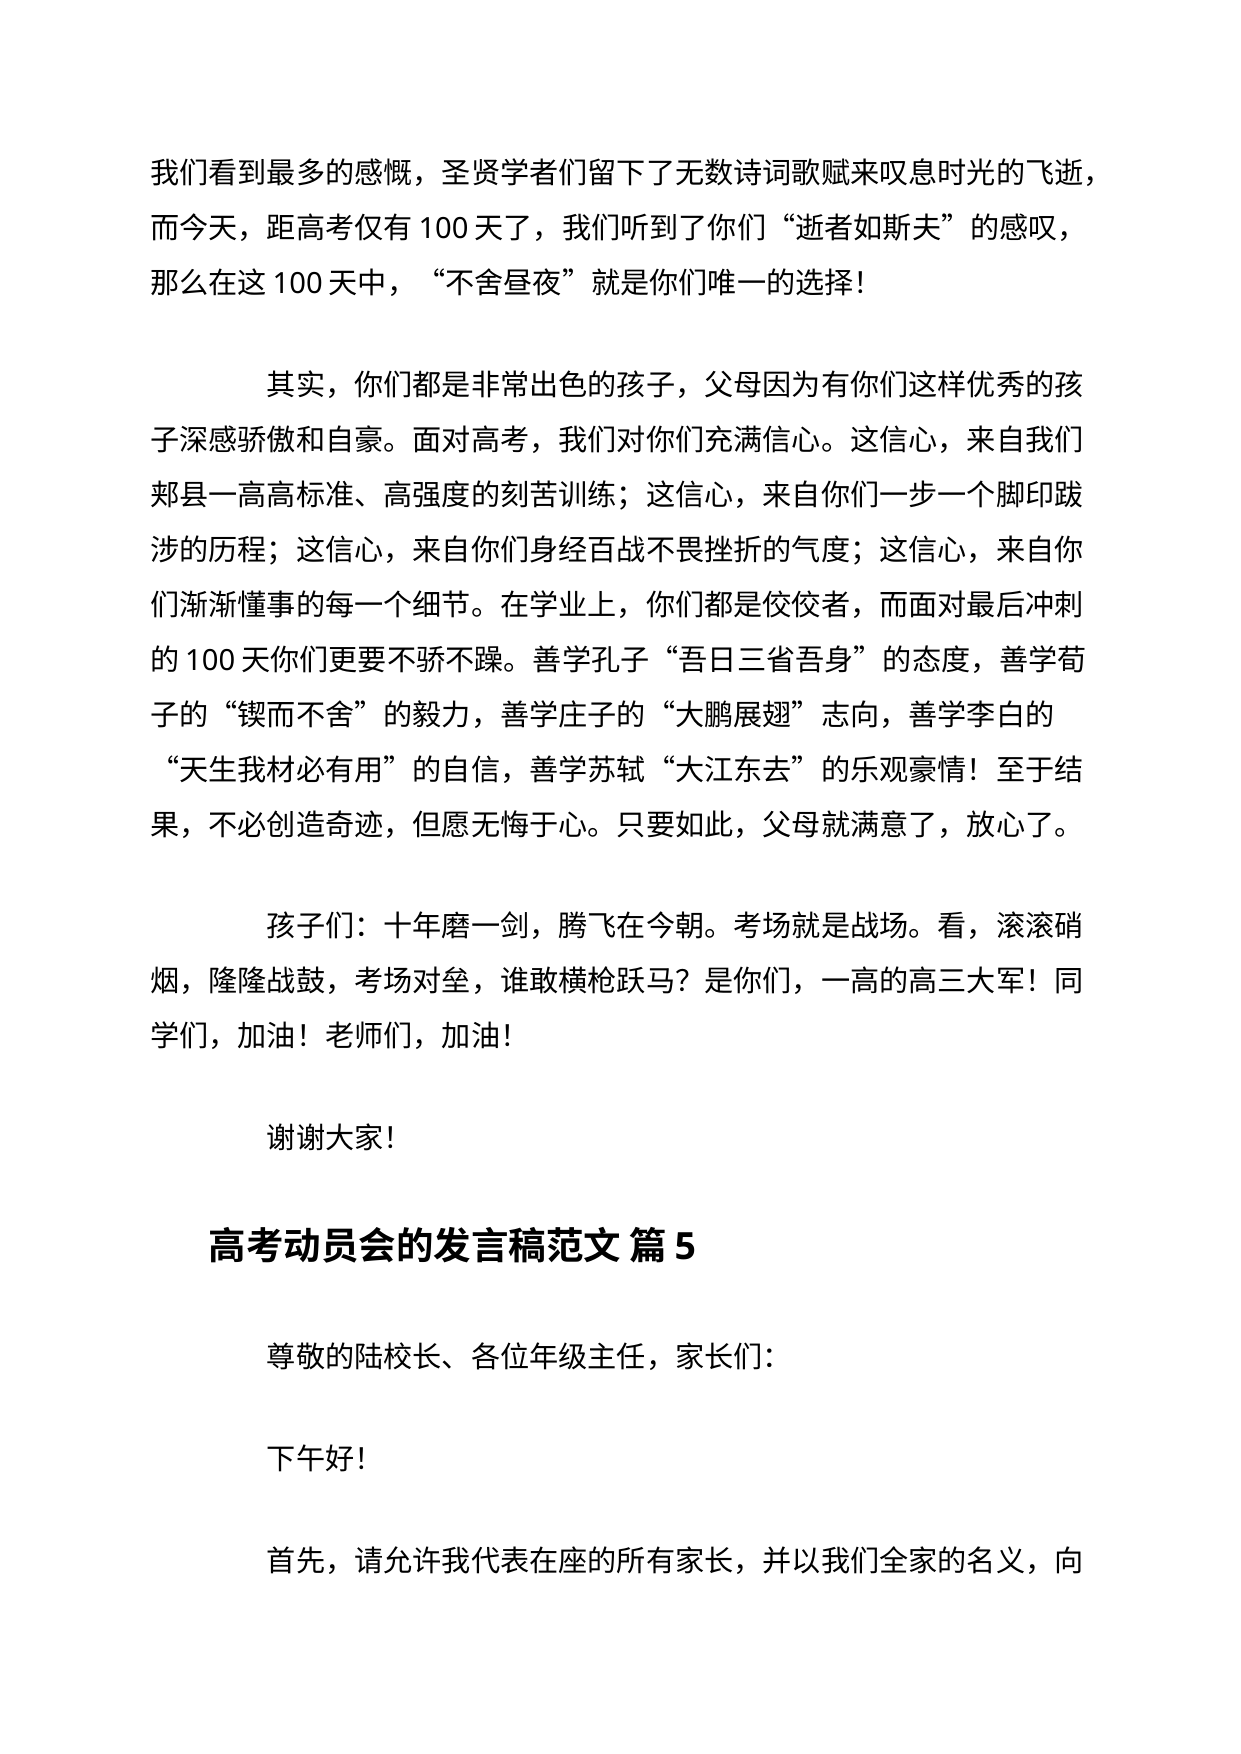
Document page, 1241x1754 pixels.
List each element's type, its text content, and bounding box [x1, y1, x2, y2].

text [150, 1537, 1090, 1580]
text 孩子们：十年磨一剑，腾飞在今朝。考场就是战场。看，滚滚硝烟，隆隆战鼓，考场对垒，谁敢横枪跃马？是你们，一高的高三大军！同学们，加油！老师们，加油！ [150, 903, 1090, 1055]
text 高考动员会的发言稿范文 篇5 [150, 1216, 1090, 1271]
text 谢谢大家！ [150, 1114, 1090, 1157]
text 下午好！ [150, 1436, 1090, 1478]
text 其实，你们都是非常出色的孩子，父母因为有你们这样优秀的孩子深感骄傲和自豪。面对高考，我们对你们充满信心。这信心，来自我们郏县一高高标准、高强度的刻苦训练；这信心，来自你们一步一个脚印跋涉的历程；这信心，来自你们身经百战不畏挫折的气度；这信心，来自你们渐渐懂事的每一个细节。在学业上，你们都是佼佼者，而面对最后冲刺的100天你们更要不骄不躁。善学孔子“吾日三省吾身”的态度，善学荀子的“锲而不舍”的毅力，善学庄子的“大鹏展翅”志向，善学李白的“天生我材必有用”的自信，善学苏轼“大江东去”的乐观豪情！至于结果，不必创造奇迹，但愿无悔于心。只要如此，父母就满意了，放心了。 [150, 362, 1090, 843]
text 尊敬的陆校长、各位年级主任，家长们： [150, 1334, 1090, 1376]
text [150, 150, 1090, 302]
